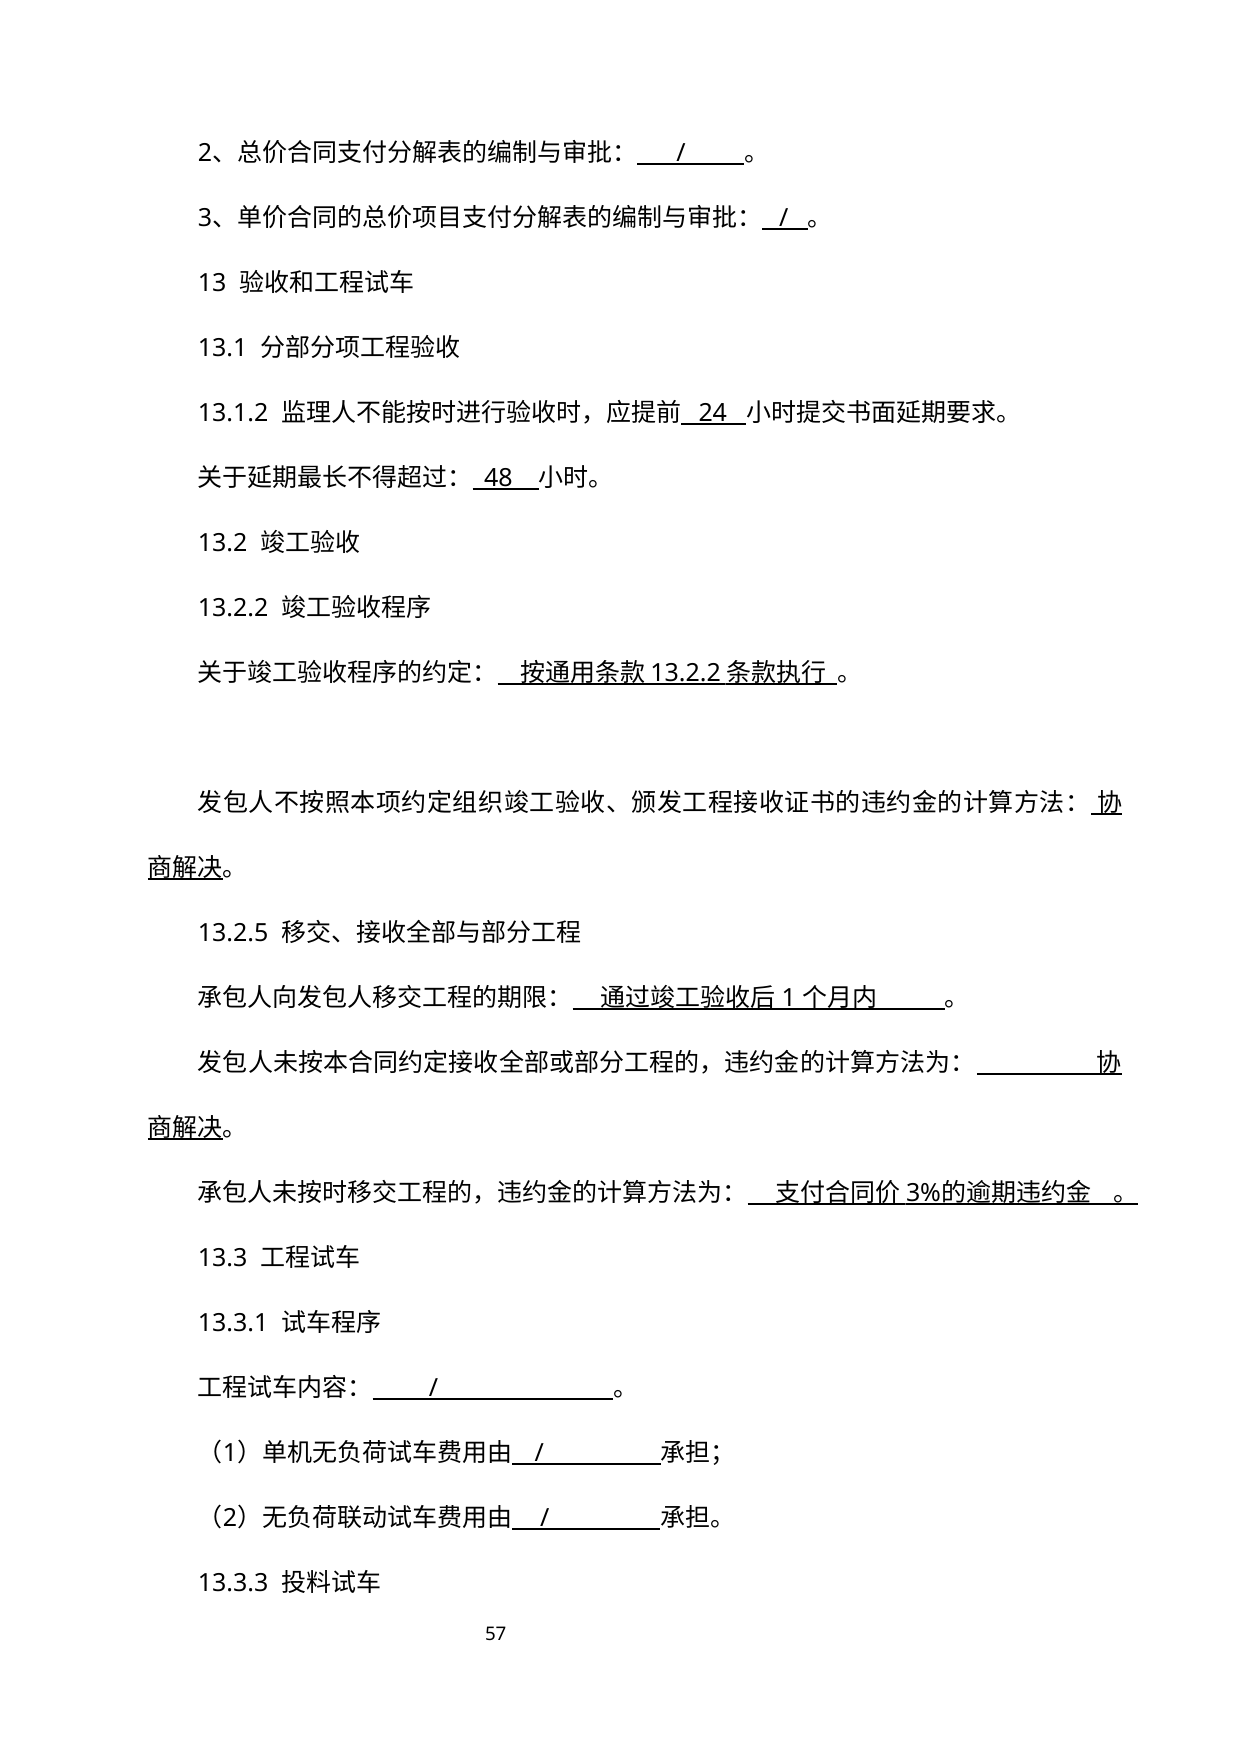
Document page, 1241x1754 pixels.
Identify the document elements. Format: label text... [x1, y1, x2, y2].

text 13 验收和工程试车 [148, 248, 1122, 313]
text （1）单机无负荷试车费用由 / 承担； [148, 1418, 1122, 1483]
text 13.2.2 竣工验收程序 [148, 573, 1122, 638]
text 关于竣工验收程序的约定： 按通用条款13.2.2条款执行 。 [148, 638, 1122, 703]
text 13.1.2 监理人不能按时进行验收时，应提前 24 小时提交书面延期要求。 [148, 378, 1122, 443]
text 13.2 竣工验收 [148, 508, 1122, 573]
text 发包人不按照本项约定组织竣工验收、颁发工程接收证书的违约金的计算方法： 协商解决。 [148, 768, 1122, 898]
text 13.1 分部分项工程验收 [148, 313, 1122, 378]
text 13.3 工程试车 [148, 1223, 1122, 1288]
text 13.2.5 移交、接收全部与部分工程 [148, 898, 1122, 963]
text 工程试车内容： / 。 [148, 1353, 1122, 1418]
text （2）无负荷联动试车费用由 / 承担。 [148, 1483, 1122, 1548]
text 承包人未按时移交工程的，违约金的计算方法为： 支付合同价3%的逾期违约金 。 [148, 1158, 1122, 1223]
text 13.3.1 试车程序 [148, 1288, 1122, 1353]
text 13.3.3 投料试车 [148, 1548, 1122, 1613]
text 发包人未按本合同约定接收全部或部分工程的，违约金的计算方法为： 协商解决。 [148, 1028, 1122, 1158]
text 承包人向发包人移交工程的期限： 通过竣工验收后 1 个月内 。 [148, 963, 1122, 1028]
text 关于延期最长不得超过： 48 小时。 [148, 443, 1122, 508]
text 2、总价合同支付分解表的编制与审批： / 。 [148, 118, 1122, 183]
text 3、单价合同的总价项目支付分解表的编制与审批： / 。 [148, 183, 1122, 248]
